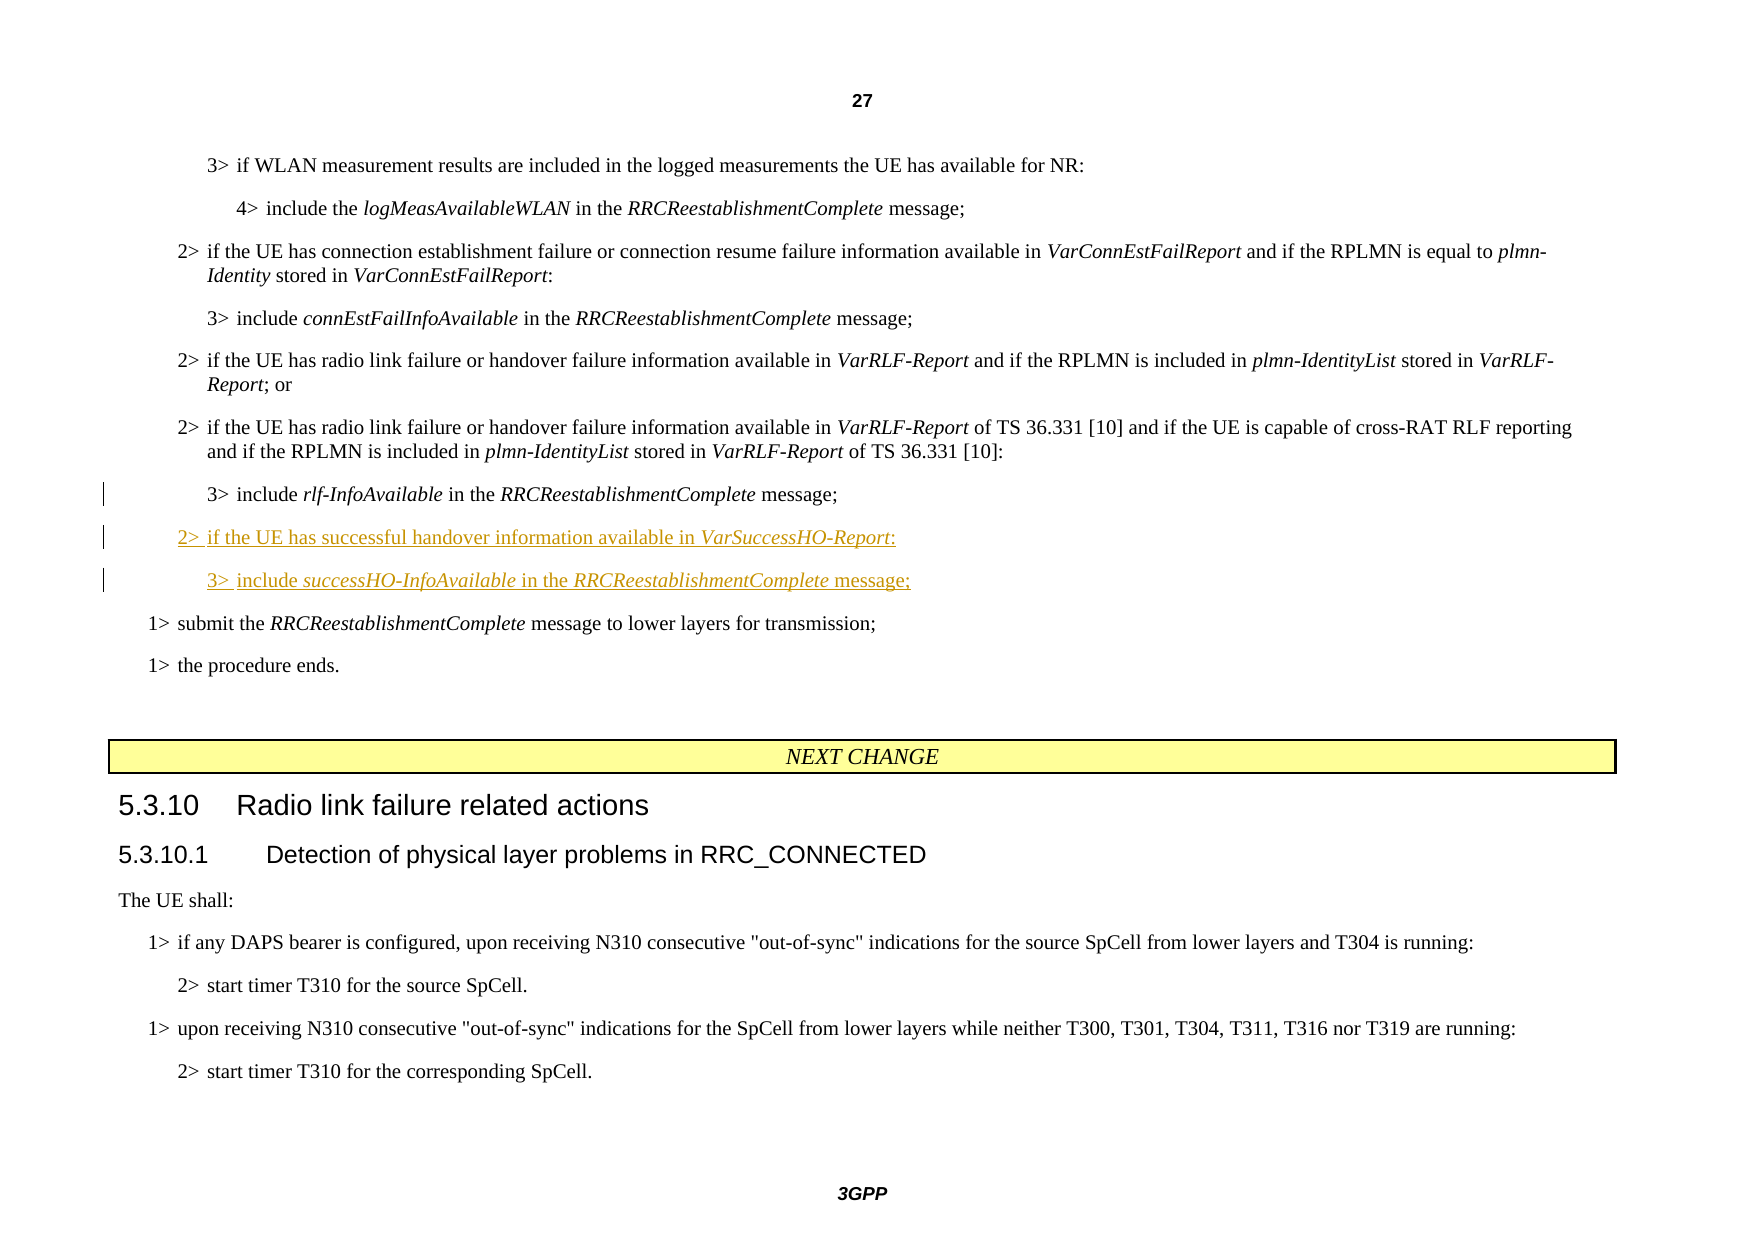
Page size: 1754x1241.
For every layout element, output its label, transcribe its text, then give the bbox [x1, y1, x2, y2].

text 4> include the logMeasAvailableWLAN in the RRCReestablishmentComplete message; [236, 196, 1606, 220]
text 3> include connEstFailInfoAvailable in the RRCReestablishmentComplete message; [207, 306, 1606, 329]
text 2> if the UE has radio link failure or handover failure information available in VarRLF-Report of TS 36.331 [10] and if the UE is capable of cross-RAT RLF reporting and if the RPLMN is included in plmn-IdentityList stored in VarRLF-Report of TS 36.331 [10]: [177, 415, 1606, 463]
text 1> upon receiving N310 consecutive "out-of-sync" indications for the SpCell from lower layers while neither T300, T301, T304, T311, T316 nor T319 are running: [148, 1016, 1606, 1040]
text 2> start timer T310 for the source SpCell. [177, 973, 1606, 997]
text 2> start timer T310 for the corresponding SpCell. [177, 1059, 1606, 1083]
subtitle 5.3.10.1 Detection of physical layer problems in RRC_CONNECTED [118, 840, 1606, 869]
text The UE shall: [118, 887, 1606, 912]
text 1> the procedure ends. [148, 653, 1606, 677]
text 2> if the UE has radio link failure or handover failure information available in VarRLF-Report and if the RPLMN is included in plmn-IdentityList stored in VarRLF-Report; or [177, 348, 1606, 396]
text 1> submit the RRCReestablishmentComplete message to lower layers for transmission; [148, 611, 1606, 634]
subtitle 5.3.10 Radio link failure related actions [118, 788, 1606, 821]
text 2> if the UE has connection establishment failure or connection resume failure information available in VarConnEstFailReport and if the RPLMN is equal to plmn-Identity stored in VarConnEstFailReport: [177, 239, 1606, 287]
text 3> if WLAN measurement results are included in the logged measurements the UE has available for NR: [207, 153, 1606, 177]
text 3> include rlf-InfoAvailable in the RRCReestablishmentComplete message; [207, 482, 1606, 506]
text 1> if any DAPS bearer is configured, upon receiving N310 consecutive "out-of-sync" indications for the source SpCell from lower layers and T304 is running: [148, 930, 1606, 954]
text NEXT CHANGE [110, 741, 1614, 772]
